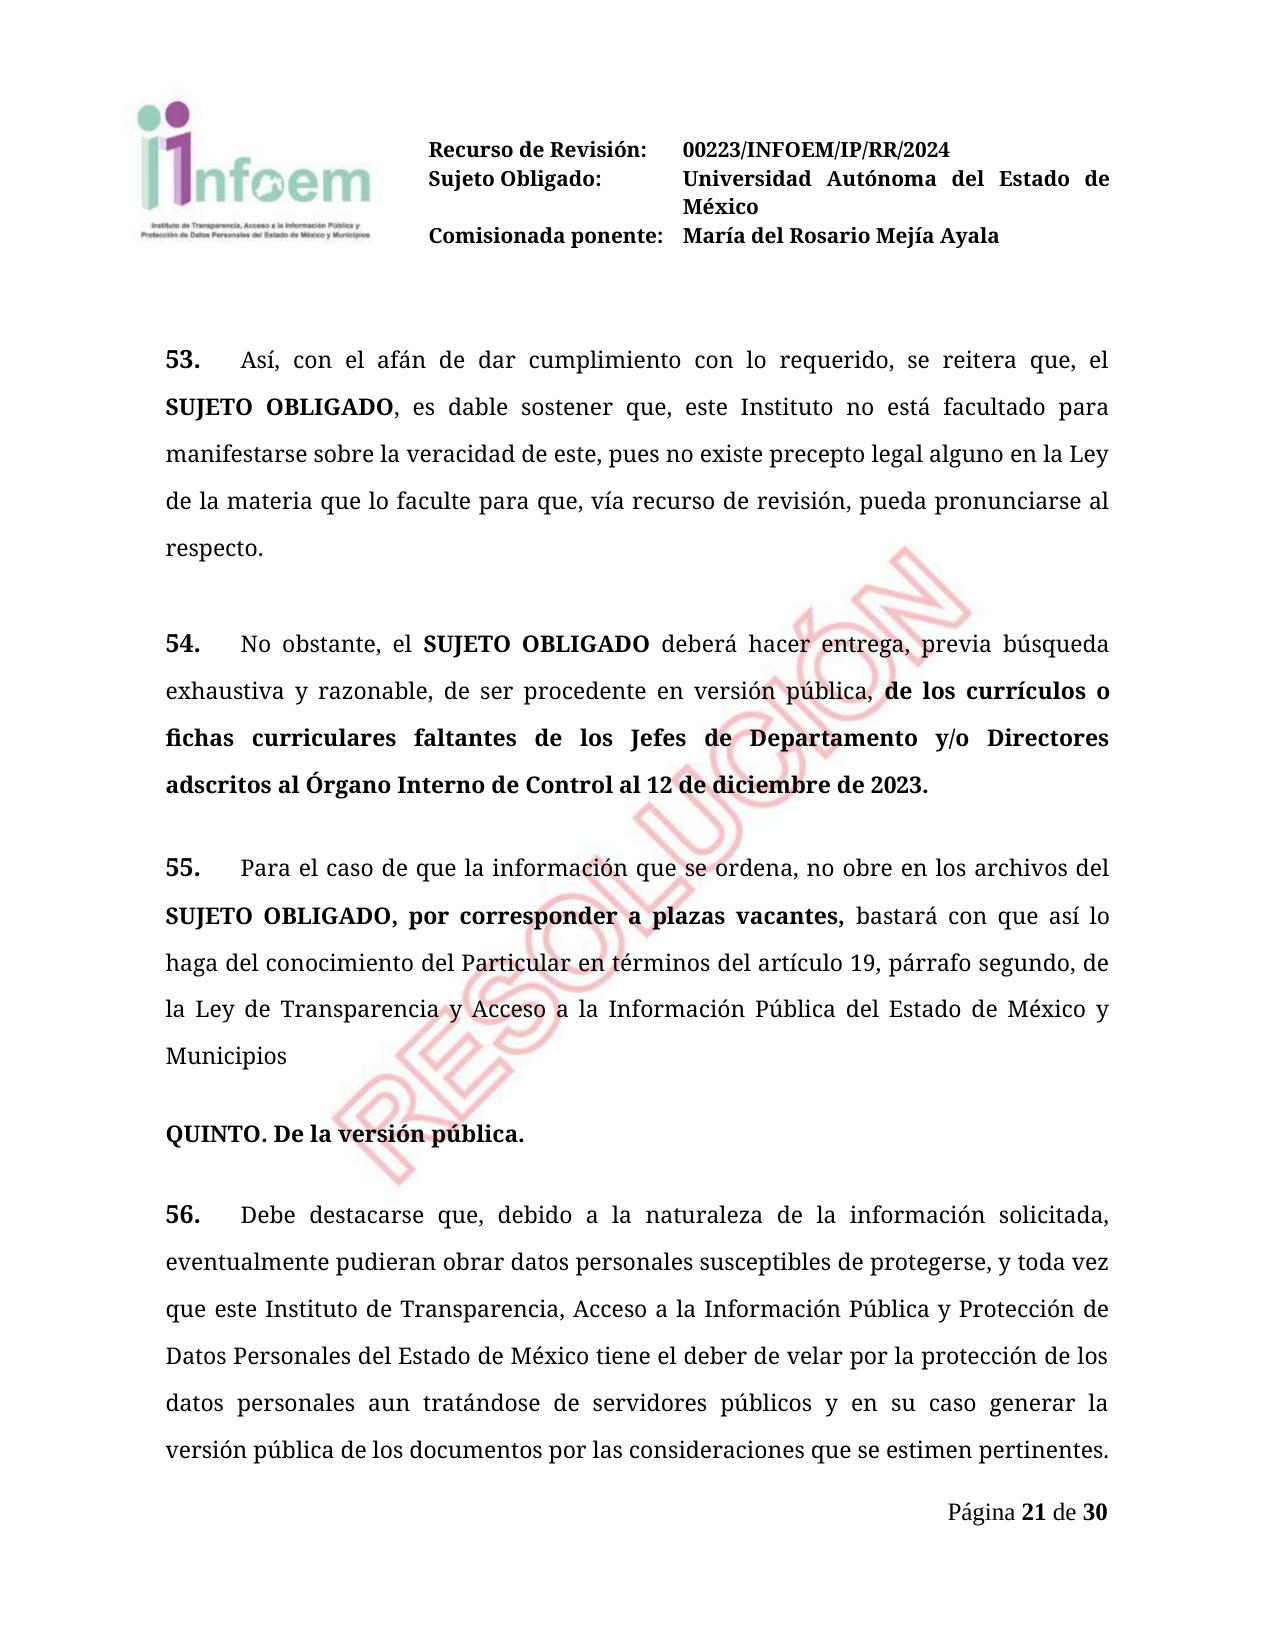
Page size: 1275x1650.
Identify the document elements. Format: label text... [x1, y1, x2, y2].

list No obstante, el SUJETO OBLIGADO deberá hacer entrega, previa búsqueda exhaustiva y razonable, de ser procedente en versión pública, de los currículos o fichas curriculares faltantes de los Jefes de Departamento y/o Directores adscritos al Órgano Interno de Control al 12 de diciembre de 2023. [165, 626, 1110, 800]
picture [22, 43, 1251, 1644]
list Así, con el afán de dar cumplimiento con lo requerido, se reitera que, el SUJETO OBLIGADO, es dable sostener que, este Instituto no está facultado para manifestarse sobre la veracidad de este, pues no existe precepto legal alguno en la Ley de la materia que lo faculte para que, vía recurso de revisión, pueda pronunciarse al respecto. [165, 342, 1110, 563]
text QUINTO. De la versión pública. [165, 1118, 1102, 1150]
list Para el caso de que la información que se ordena, no obre en los archivos del SUJETO OBLIGADO, por corresponder a plazas vacantes, bastará con que así lo haga del conocimiento del Particular en términos del artículo 19, párrafo segundo, de la Ley de Transparencia y Acceso a la Información Pública del Estado de México y Municipios [165, 850, 1110, 1072]
list Debe destacarse que, debido a la naturaleza de la información solicitada, eventualmente pudieran obrar datos personales susceptibles de protegerse, y toda vez que este Instituto de Transparencia, Acceso a la Información Pública y Protección de Datos Personales del Estado de México tiene el deber de velar por la protección de los datos personales aun tratándose de servidores públicos y en su caso generar la versión pública de los documentos por las consideraciones que se estimen pertinentes. [165, 1197, 1110, 1465]
